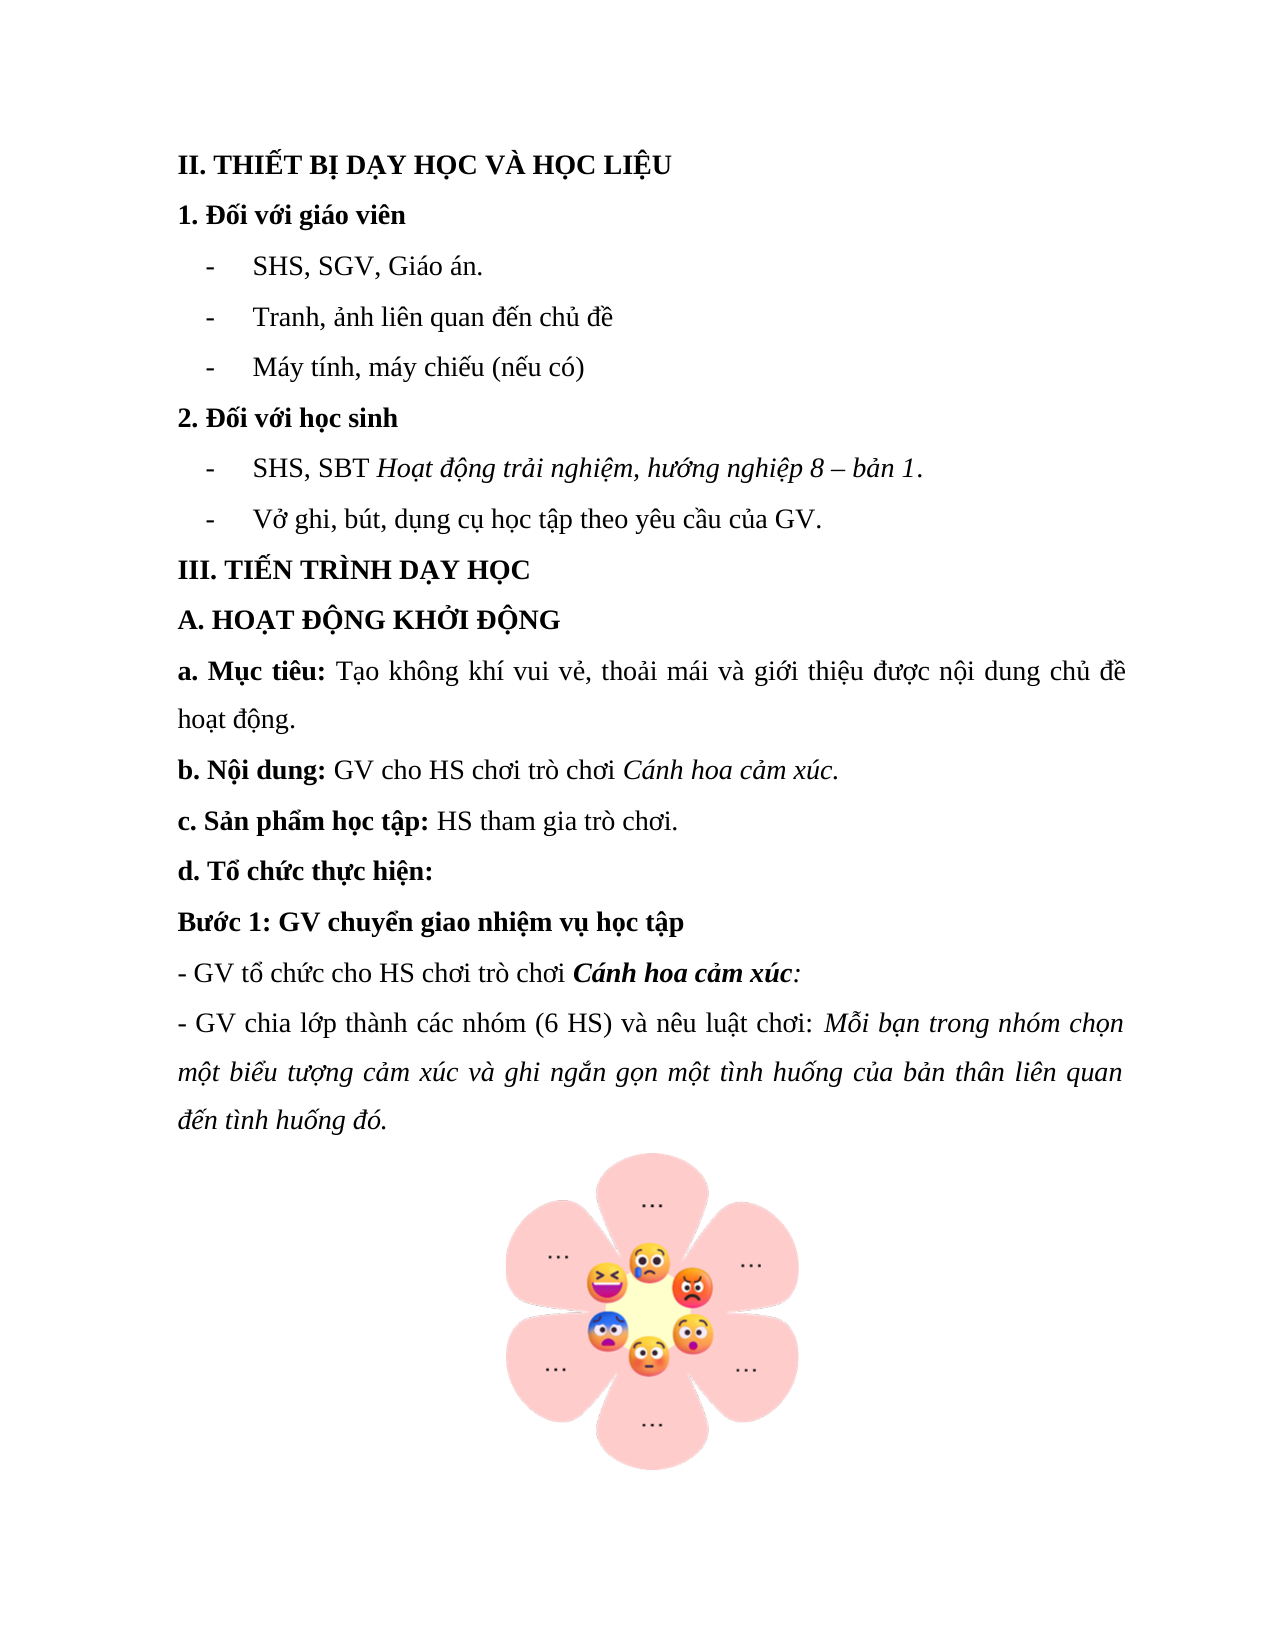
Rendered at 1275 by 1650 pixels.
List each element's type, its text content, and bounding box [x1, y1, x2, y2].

text Bước 1: GV chuyển giao nhiệm vụ học tập [177, 905, 1127, 937]
text A. HOẠT ĐỘNG KHỞI ĐỘNG [177, 603, 1127, 636]
picture [505, 1153, 799, 1470]
list SHS, SBT Hoạt động trải nghiệm, hướng nghiệp 8 – bản 1. [215, 451, 1127, 484]
text - GV chia lớp thành các nhóm (6 HS) và nêu luật chơi: Mỗi bạn trong nhóm chọn một biểu tượng cảm xúc và ghi ngắn gọn một tình huống của bản thân liên quan đến tình huống đó. [177, 1006, 1127, 1136]
list Vở ghi, bút, dụng cụ học tập theo yêu cầu của GV. [215, 502, 1127, 534]
text c. Sản phẩm học tập: HS tham gia trò chơi. [177, 804, 1127, 836]
text 2. Đối với học sinh [177, 401, 1127, 433]
text - GV tổ chức cho HS chơi trò chơi Cánh hoa cảm xúc: [177, 956, 1127, 988]
list SHS, SGV, Giáo án. [215, 249, 1127, 281]
text d. Tổ chức thực hiện: [177, 854, 1127, 887]
text III. TIẾN TRÌNH DẠY HỌC [177, 553, 1127, 585]
text II. THIẾT BỊ DẠY HỌC VÀ HỌC LIỆU [177, 148, 1127, 180]
text b. Nội dung: GV cho HS chơi trò chơi Cánh hoa cảm xúc. [177, 753, 1127, 786]
list Máy tính, máy chiếu (nếu có) [215, 350, 1127, 383]
list Tranh, ảnh liên quan đến chủ đề [215, 299, 1127, 332]
text 1. Đối với giáo viên [177, 198, 1127, 231]
text a. Mục tiêu: Tạo không khí vui vẻ, thoải mái và giới thiệu được nội dung chủ đề hoạt động. [177, 654, 1127, 735]
